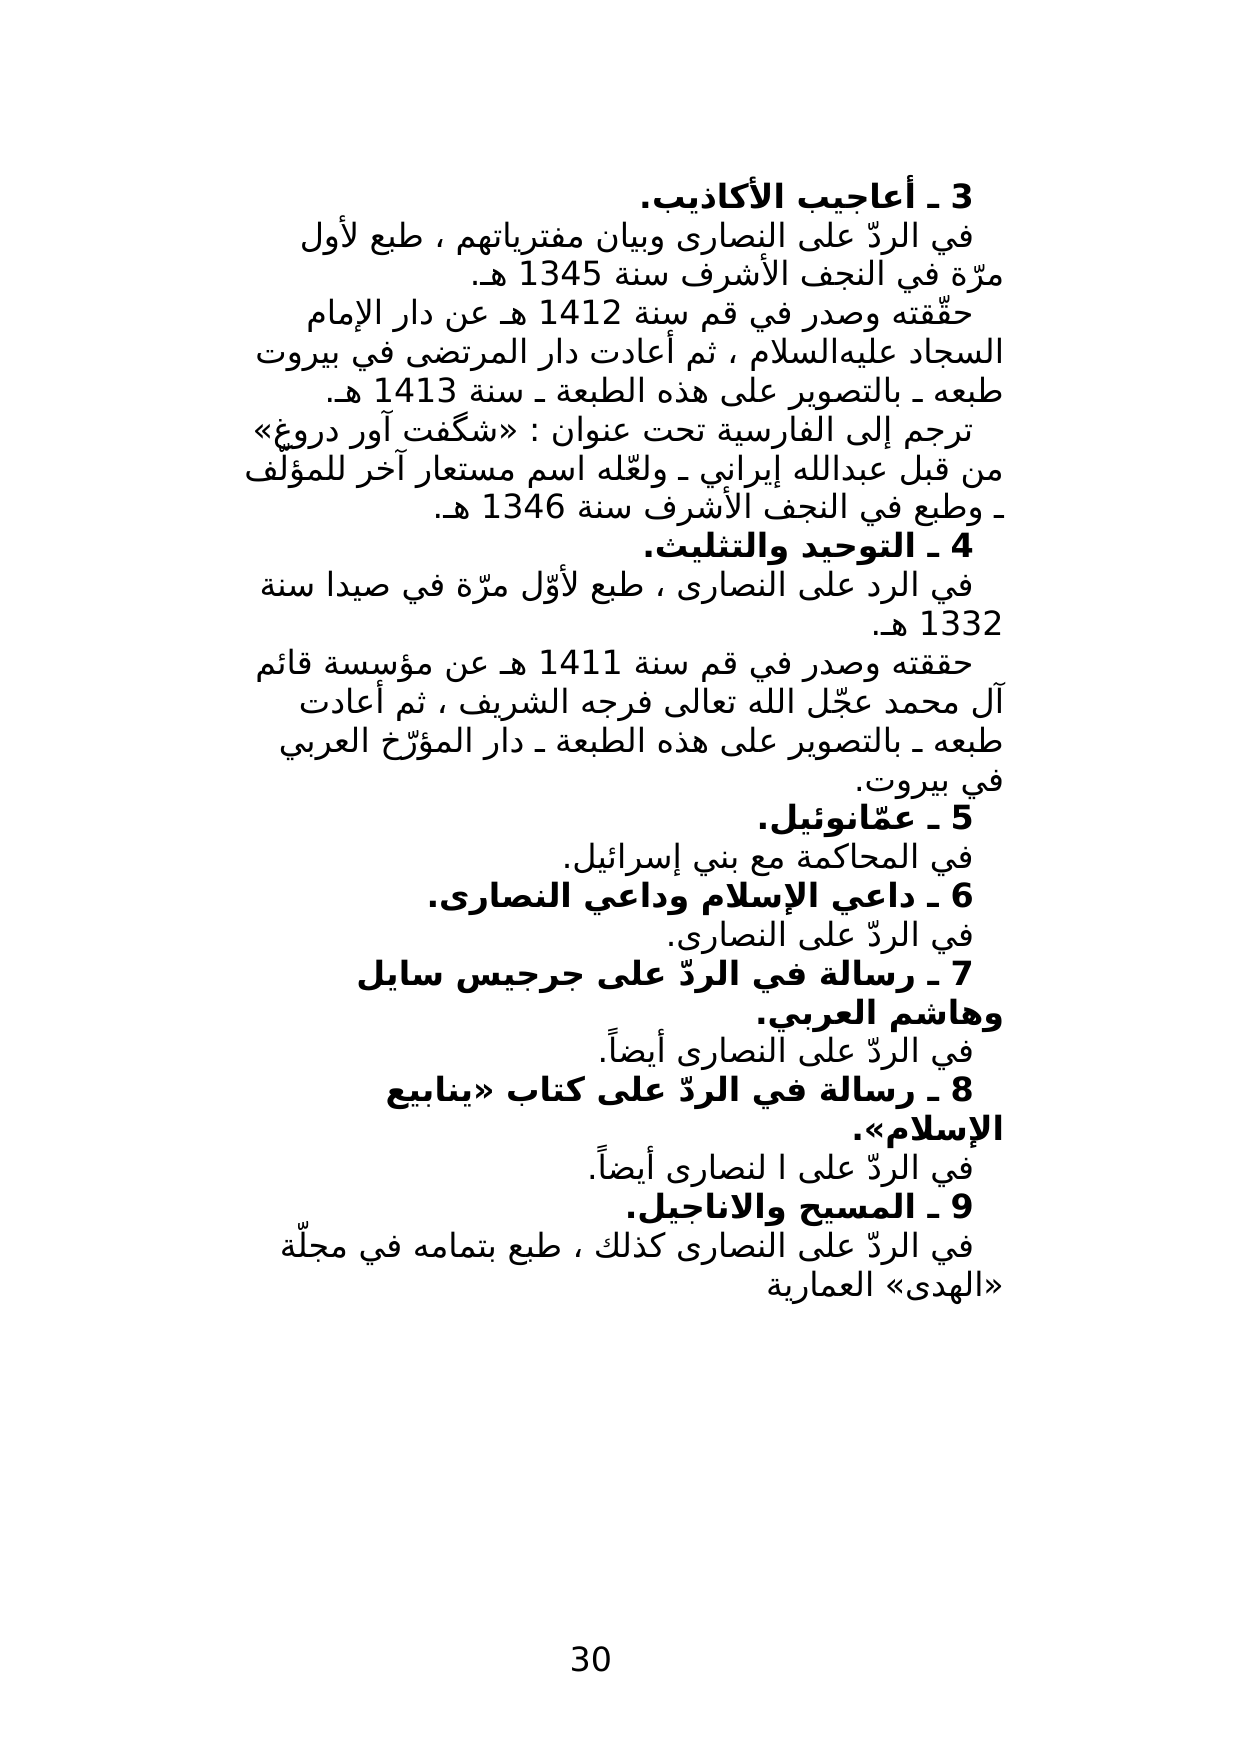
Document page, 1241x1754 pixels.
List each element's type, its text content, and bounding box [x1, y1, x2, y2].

text ترجم إلى الفارسية تحت عنوان : «شگفت آور دروغ» من قبل عبدالله إيراني ـ ولعّله اسم مستعار آخر للمؤلّف ـ وطبع في النجف الأشرف سنة 1346 هـ. [236, 410, 1004, 527]
text في الردّ على النصارى وبيان مفترياتهم ، طبع لأول مرّة في النجف الأشرف سنة 1345 هـ. [236, 216, 1004, 294]
text 5 ـ عمّانوئيل. [236, 799, 1004, 838]
text في الرد على النصارى ، طبع لأوّل مرّة في صيدا سنة 1332 هـ. [236, 566, 1004, 643]
text في الردّ على النصارى أيضاً. [236, 1032, 1004, 1071]
text 3 ـ أعاجيب الأكاذيب. [236, 177, 1004, 216]
text 8 ـ رسالة في الردّ على كتاب «ينابيع الإسلام». [236, 1071, 1004, 1148]
text في الردّ على النصارى كذلك ، طبع بتمامه في مجلّة «الهدى» العمارية [236, 1226, 1004, 1304]
text 7 ـ رسالة في الردّ على جرجيس سايل وهاشم العربي. [236, 954, 1004, 1032]
text في المحاكمة مع بني إسرائيل. [236, 838, 1004, 877]
text حققته وصدر في قم سنة 1411 هـ عن مؤسسة قائم آل محمد عجّل الله تعالى فرجه الشريف ، ثم أعادت طبعه ـ بالتصوير على هذه الطبعة ـ دار المؤرّخ العربي في بيروت. [236, 643, 1004, 799]
text في الردّ على النصارى. [236, 915, 1004, 954]
text في الردّ على ا لنصارى أيضاً. [236, 1148, 1004, 1187]
text 9 ـ المسيح والاناجيل. [236, 1187, 1004, 1226]
text 6 ـ داعي الإسلام وداعي النصارى. [236, 877, 1004, 915]
text 4 ـ التوحيد والتثليث. [236, 527, 1004, 566]
text حقّقته وصدر في قم سنة 1412 هـ عن دار الإمام السجاد عليه‌السلام ، ثم أعادت دار المرتضى في بيروت طبعه ـ بالتصوير على هذه الطبعة ـ سنة 1413 هـ. [236, 294, 1004, 410]
